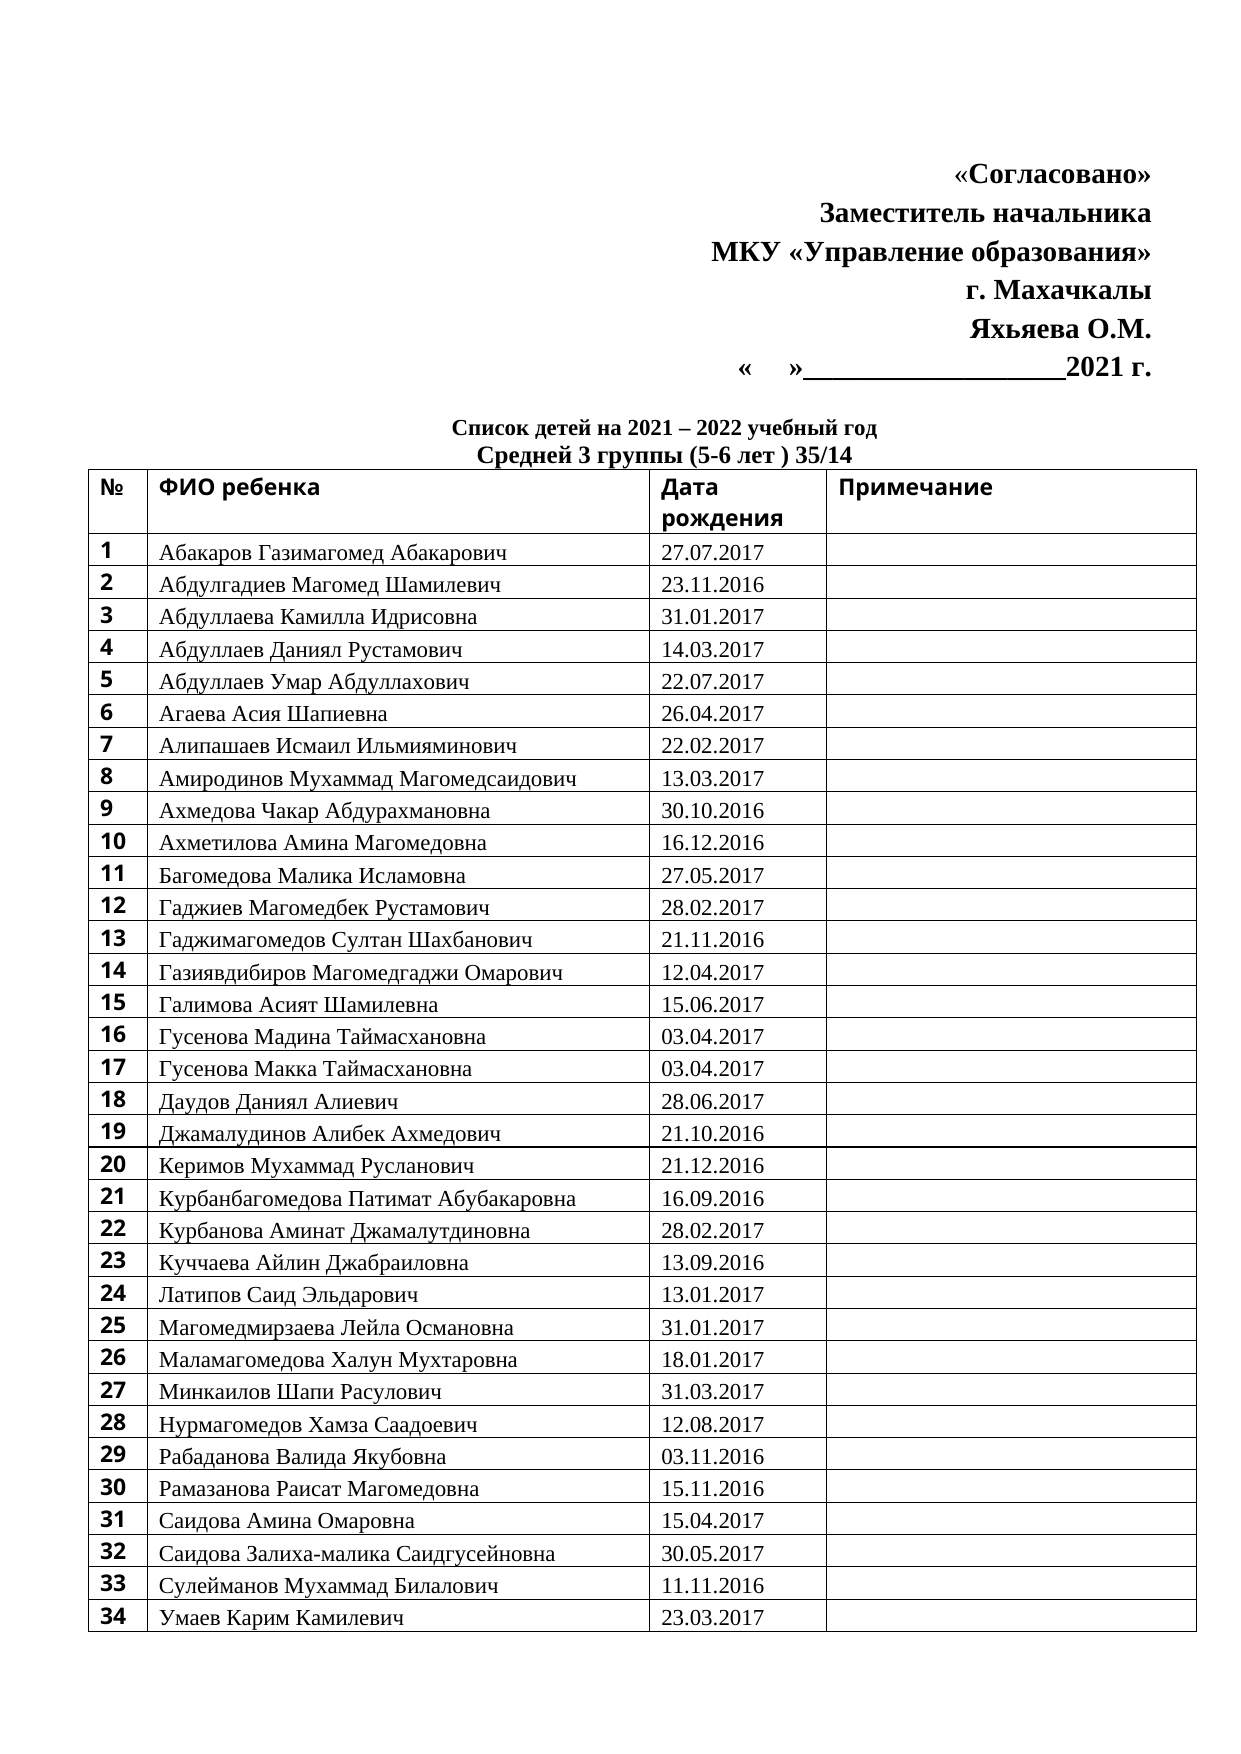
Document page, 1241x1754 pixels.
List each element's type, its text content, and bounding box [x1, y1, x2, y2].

table_cell [827, 760, 1196, 791]
table_cell 21.12.2016 [650, 1148, 826, 1179]
table_cell [827, 1341, 1196, 1372]
table_cell 13.01.2017 [650, 1277, 826, 1308]
table_cell 12.08.2017 [650, 1406, 826, 1437]
table_cell Алипашаев Исмаил Ильмияминович [148, 728, 649, 759]
table_cell Даудов Даниял Алиевич [148, 1083, 649, 1114]
table_cell 29 [89, 1438, 147, 1469]
table_cell Абдуллаева Камилла Идрисовна [148, 599, 649, 630]
table_cell 4 [89, 631, 147, 662]
table_cell 22.02.2017 [650, 728, 826, 759]
table_cell 28.02.2017 [650, 889, 826, 920]
text «Согласовано» [177, 157, 1152, 190]
table_cell [827, 1277, 1196, 1308]
table_cell Ахмедова Чакар Абдурахмановна [148, 792, 649, 823]
table_cell [827, 986, 1196, 1017]
table_cell [827, 1600, 1196, 1631]
table_cell Абдуллаев Умар Абдуллахович [148, 663, 649, 694]
table_cell 16 [89, 1018, 147, 1049]
table_cell Джамалудинов Алибек Ахмедович [148, 1115, 649, 1146]
table_cell 21.11.2016 [650, 921, 826, 953]
table_cell Абакаров Газимагомед Абакарович [148, 534, 649, 565]
table_cell Гусенова Макка Таймасхановна [148, 1051, 649, 1082]
table_header Дата рождения [650, 470, 826, 533]
table_cell 15 [89, 986, 147, 1017]
table_cell Агаева Асия Шапиевна [148, 695, 649, 727]
table_header ФИО ребенка [148, 470, 649, 533]
table_cell 24 [89, 1277, 147, 1308]
table_cell 32 [89, 1535, 147, 1566]
table_cell [827, 889, 1196, 920]
table_cell Магомедмирзаева Лейла Османовна [148, 1309, 649, 1340]
table_cell Гаджимагомедов Султан Шахбанович [148, 921, 649, 953]
table_cell 7 [89, 728, 147, 759]
table_cell 28 [89, 1406, 147, 1437]
table_cell Латипов Саид Эльдарович [148, 1277, 649, 1308]
table_cell [827, 1115, 1196, 1146]
table_cell Багомедова Малика Исламовна [148, 857, 649, 888]
table_cell 21.10.2016 [650, 1115, 826, 1146]
table_cell Рабаданова Валида Якубовна [148, 1438, 649, 1469]
table_cell Сулейманов Мухаммад Билалович [148, 1567, 649, 1598]
table_cell 03.04.2017 [650, 1018, 826, 1049]
table_cell 30.05.2017 [650, 1535, 826, 1566]
table_header № [89, 470, 147, 533]
table_cell 30.10.2016 [650, 792, 826, 823]
table_cell 14 [89, 954, 147, 985]
table_cell [827, 1018, 1196, 1049]
table_cell [827, 1406, 1196, 1437]
table_cell Абдулгадиев Магомед Шамилевич [148, 566, 649, 597]
table_cell 26.04.2017 [650, 695, 826, 727]
table_cell 1 [89, 534, 147, 565]
table_cell [827, 1244, 1196, 1276]
table_cell 22.07.2017 [650, 663, 826, 694]
table_cell 31.01.2017 [650, 599, 826, 630]
table_cell Минкаилов Шапи Расулович [148, 1374, 649, 1405]
table_cell 15.06.2017 [650, 986, 826, 1017]
table_cell 13 [89, 921, 147, 953]
table_cell [827, 825, 1196, 856]
text « »__________________2021 г. [177, 349, 1152, 383]
table_cell 13.09.2016 [650, 1244, 826, 1276]
table_cell 22 [89, 1212, 147, 1243]
table_cell 15.04.2017 [650, 1503, 826, 1534]
table_cell [827, 534, 1196, 565]
table_cell [827, 566, 1196, 597]
table_cell 28.06.2017 [650, 1083, 826, 1114]
table_cell 33 [89, 1567, 147, 1598]
table_cell 27 [89, 1374, 147, 1405]
table_cell Рамазанова Раисат Магомедовна [148, 1470, 649, 1502]
table_cell Нурмагомедов Хамза Саадоевич [148, 1406, 649, 1437]
table_cell Керимов Мухаммад Русланович [148, 1148, 649, 1179]
table_cell [827, 728, 1196, 759]
table_cell [827, 1083, 1196, 1114]
table_cell Амиродинов Мухаммад Магомедсаидович [148, 760, 649, 791]
table_cell [827, 1503, 1196, 1534]
table_cell Саидова Амина Омаровна [148, 1503, 649, 1534]
table_cell Маламагомедова Халун Мухтаровна [148, 1341, 649, 1372]
table_cell [827, 1051, 1196, 1082]
table_cell [827, 663, 1196, 694]
table_cell 13.03.2017 [650, 760, 826, 791]
text Средней 3 группы (5-6 лет ) 35/14 [177, 441, 1152, 469]
table_cell 6 [89, 695, 147, 727]
table_cell 15.11.2016 [650, 1470, 826, 1502]
table_cell [827, 1470, 1196, 1502]
table_cell 9 [89, 792, 147, 823]
table_cell [827, 695, 1196, 727]
table_cell 34 [89, 1600, 147, 1631]
table_cell 17 [89, 1051, 147, 1082]
table_cell 27.05.2017 [650, 857, 826, 888]
table_cell 23.03.2017 [650, 1600, 826, 1631]
table_cell [827, 921, 1196, 953]
table_cell Гусенова Мадина Таймасхановна [148, 1018, 649, 1049]
table_cell 25 [89, 1309, 147, 1340]
table_cell Курбанбагомедова Патимат Абубакаровна [148, 1180, 649, 1211]
table_cell Куччаева Айлин Джабраиловна [148, 1244, 649, 1276]
table_cell Умаев Карим Камилевич [148, 1600, 649, 1631]
table_cell 10 [89, 825, 147, 856]
table_cell [827, 954, 1196, 985]
table_cell 21 [89, 1180, 147, 1211]
table_cell Гаджиев Магомедбек Рустамович [148, 889, 649, 920]
table_cell Абдуллаев Даниял Рустамович [148, 631, 649, 662]
text г. Махачкалы [177, 272, 1152, 306]
table_cell 16.12.2016 [650, 825, 826, 856]
table_cell 31 [89, 1503, 147, 1534]
table_cell 31.01.2017 [650, 1309, 826, 1340]
table_cell [827, 1148, 1196, 1179]
table_cell 23.11.2016 [650, 566, 826, 597]
table_cell 16.09.2016 [650, 1180, 826, 1211]
text Заместитель начальника [177, 195, 1152, 229]
table_cell 19 [89, 1115, 147, 1146]
table_cell 18 [89, 1083, 147, 1114]
table_cell Газиявдибиров Магомедгаджи Омарович [148, 954, 649, 985]
table_cell 23 [89, 1244, 147, 1276]
table_cell Ахметилова Амина Магомедовна [148, 825, 649, 856]
table_cell 2 [89, 566, 147, 597]
table_cell 12 [89, 889, 147, 920]
table_cell [827, 1438, 1196, 1469]
text МКУ «Управление образования» [177, 234, 1152, 267]
table_cell [827, 792, 1196, 823]
table_cell [827, 1567, 1196, 1598]
table_cell [827, 599, 1196, 630]
table_cell [827, 857, 1196, 888]
table_cell 27.07.2017 [650, 534, 826, 565]
table_cell 11 [89, 857, 147, 888]
table_cell 3 [89, 599, 147, 630]
table_cell [827, 631, 1196, 662]
table_cell 26 [89, 1341, 147, 1372]
table_cell 11.11.2016 [650, 1567, 826, 1598]
table_cell 12.04.2017 [650, 954, 826, 985]
table_cell 28.02.2017 [650, 1212, 826, 1243]
table_cell 03.04.2017 [650, 1051, 826, 1082]
table_cell 30 [89, 1470, 147, 1502]
table_cell [827, 1212, 1196, 1243]
table_cell Саидова Залиха-малика Саидгусейновна [148, 1535, 649, 1566]
table_cell [827, 1309, 1196, 1340]
table_cell 20 [89, 1148, 147, 1179]
table_cell 8 [89, 760, 147, 791]
table_cell 14.03.2017 [650, 631, 826, 662]
table_cell [827, 1535, 1196, 1566]
table_cell 31.03.2017 [650, 1374, 826, 1405]
text Яхьяева О.М. [177, 311, 1152, 344]
table_header Примечание [827, 470, 1196, 533]
table_cell Галимова Асият Шамилевна [148, 986, 649, 1017]
text Список детей на 2021 – 2022 учебный год [177, 414, 1152, 441]
table_cell 18.01.2017 [650, 1341, 826, 1372]
table_cell [827, 1374, 1196, 1405]
table_cell 5 [89, 663, 147, 694]
table_cell [827, 1180, 1196, 1211]
table_cell Курбанова Аминат Джамалутдиновна [148, 1212, 649, 1243]
table_cell 03.11.2016 [650, 1438, 826, 1469]
